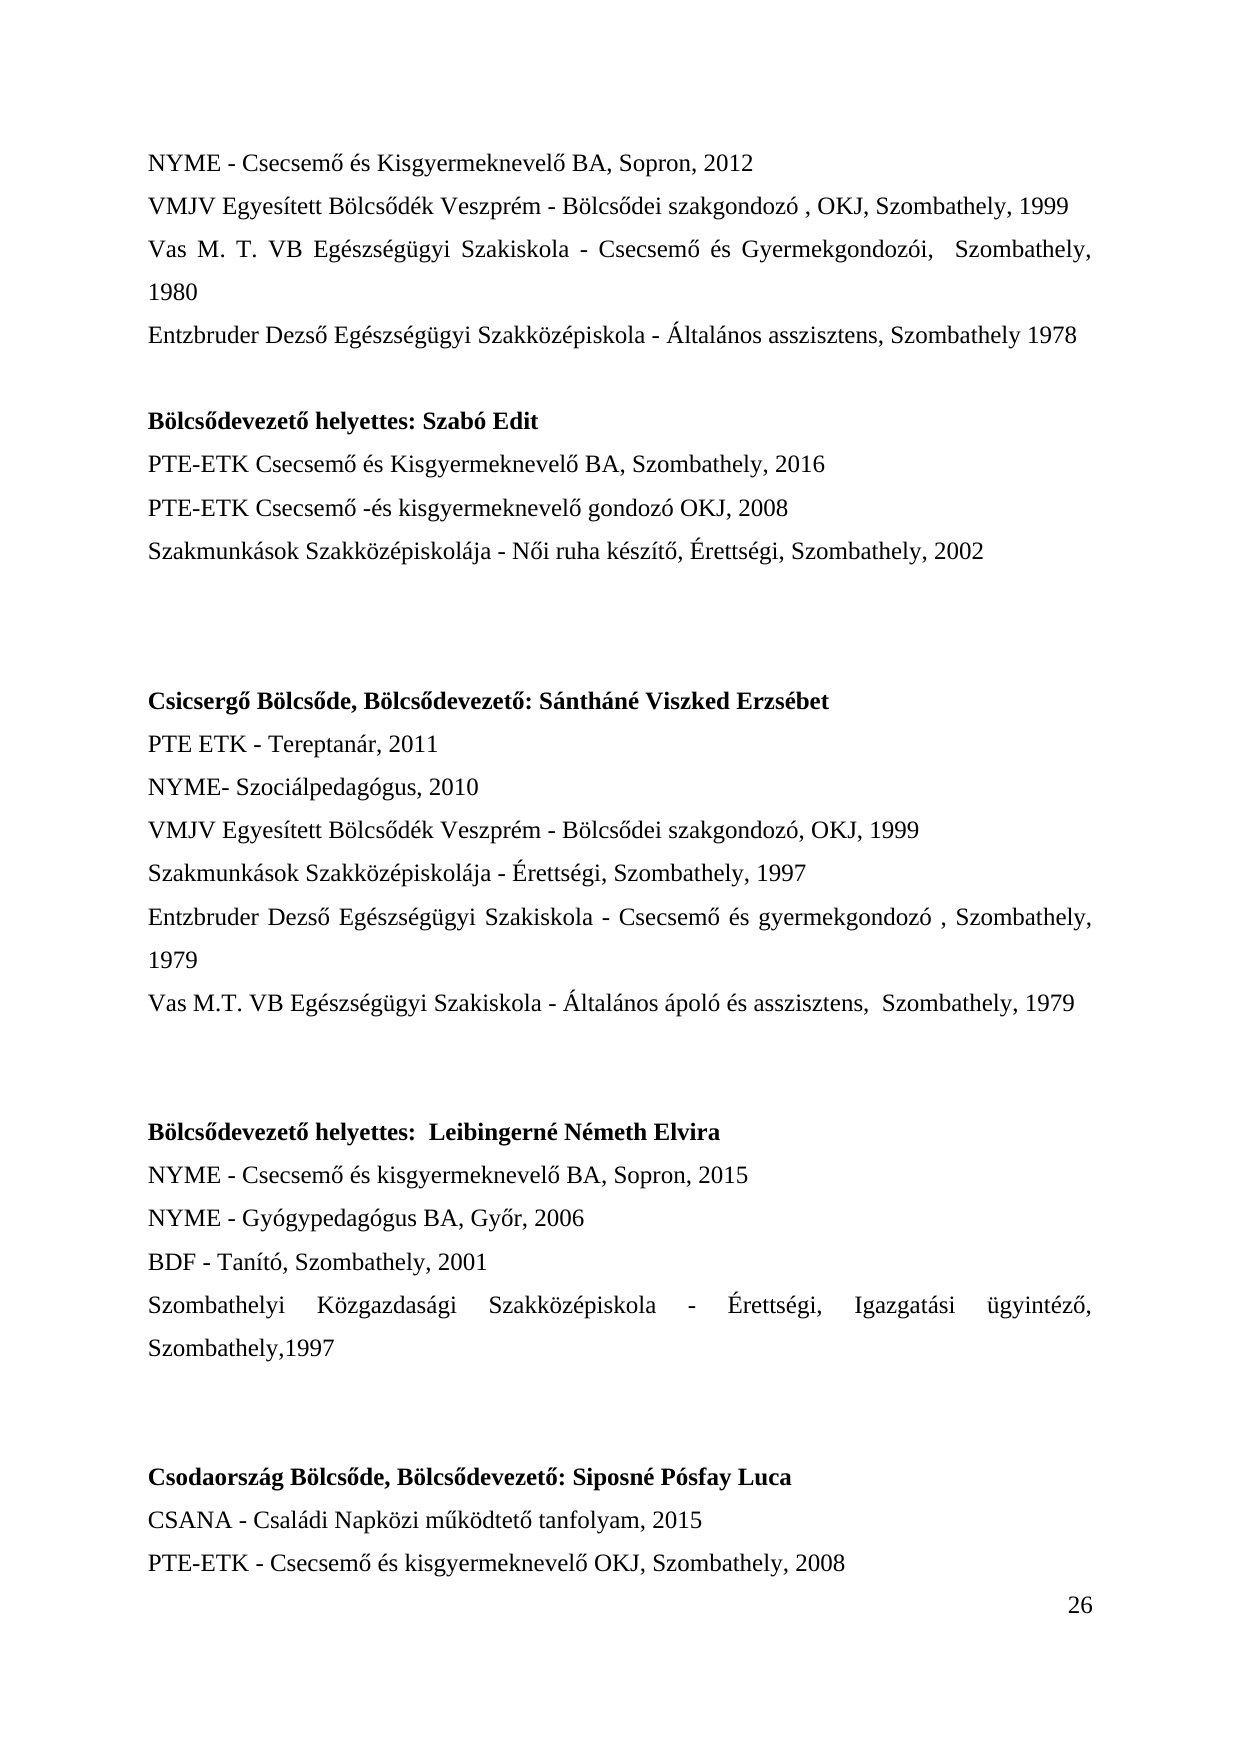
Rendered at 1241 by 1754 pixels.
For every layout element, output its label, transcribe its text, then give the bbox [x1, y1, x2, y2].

text VMJV Egyesített Bölcsődék Veszprém - Bölcsődei szakgondozó , OKJ, Szombathely, 1999 [148, 191, 1093, 219]
text VMJV Egyesített Bölcsődék Veszprém - Bölcsődei szakgondozó, OKJ, 1999 [148, 815, 1093, 844]
text Vas M. T. VB Egészségügyi Szakiskola - Csecsemő és Gyermekgondozói, Szombathely, 1980 [148, 234, 1093, 306]
text Bölcsődevezető helyettes: Szabó Edit [148, 406, 1093, 435]
text Szakmunkások Szakközépiskolája - Érettségi, Szombathely, 1997 [148, 858, 1093, 887]
text Csodaország Bölcsőde, Bölcsődevezető: Siposné Pósfay Luca [148, 1462, 1093, 1491]
text PTE-ETK Csecsemő -és kisgyermeknevelő gondozó OKJ, 2008 [148, 493, 1093, 521]
text NYME - Gyógypedagógus BA, Győr, 2006 [148, 1203, 1093, 1232]
text Vas M.T. VB Egészségügyi Szakiskola - Általános ápoló és asszisztens, Szombathely, 1979 [148, 988, 1093, 1017]
text Bölcsődevezető helyettes: Leibingerné Németh Elvira [148, 1117, 1093, 1146]
text PTE ETK - Tereptanár, 2011 [148, 729, 1093, 758]
text PTE-ETK Csecsemő és Kisgyermeknevelő BA, Szombathely, 2016 [148, 449, 1093, 478]
text PTE-ETK - Csecsemő és kisgyermeknevelő OKJ, Szombathely, 2008 [148, 1548, 1093, 1577]
text CSANA - Családi Napközi működtető tanfolyam, 2015 [148, 1505, 1093, 1534]
text NYME- Szociálpedagógus, 2010 [148, 772, 1093, 801]
text BDF - Tanító, Szombathely, 2001 [148, 1247, 1093, 1275]
text Entzbruder Dezső Egészségügyi Szakiskola - Csecsemő és gyermekgondozó , Szombathely, 1979 [148, 902, 1093, 973]
text Csicsergő Bölcsőde, Bölcsődevezető: Sántháné Viszked Erzsébet [148, 686, 1093, 715]
text NYME - Csecsemő és kisgyermeknevelő BA, Sopron, 2015 [148, 1160, 1093, 1189]
text Szombathelyi Közgazdasági Szakközépiskola - Érettségi, Igazgatási ügyintéző, Szombathely,1997 [148, 1290, 1093, 1362]
text Szakmunkások Szakközépiskolája - Női ruha készítő, Érettségi, Szombathely, 2002 [148, 536, 1093, 564]
text Entzbruder Dezső Egészségügyi Szakközépiskola - Általános asszisztens, Szombathely 1978 [148, 320, 1093, 349]
text NYME - Csecsemő és Kisgyermeknevelő BA, Sopron, 2012 [148, 148, 1093, 176]
